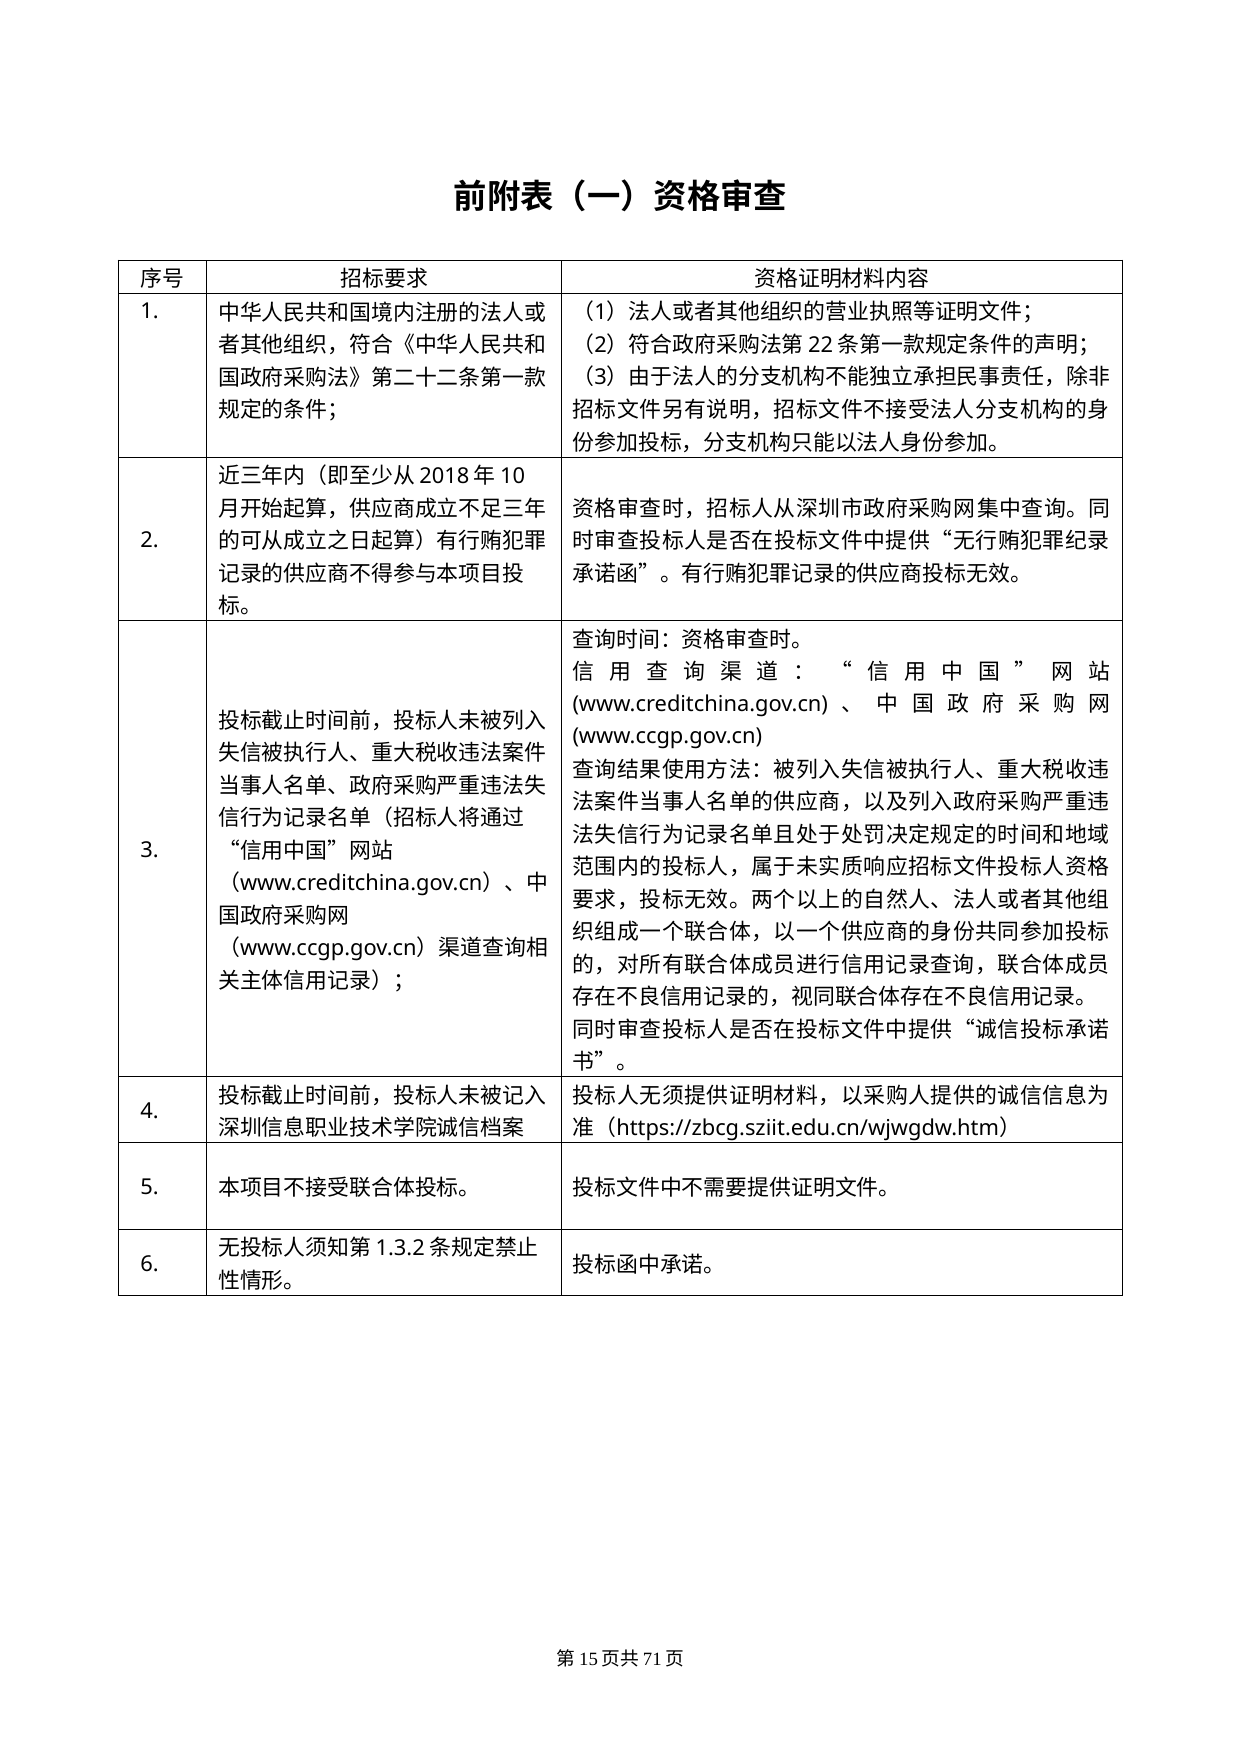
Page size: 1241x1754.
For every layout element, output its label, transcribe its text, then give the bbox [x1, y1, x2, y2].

table_cell 中华人民共和国境内注册的法人或者其他组织，符合《中华人民共和国政府采购法》第二十二条第一款规定的条件； [207, 294, 561, 457]
table_cell [119, 458, 206, 620]
table_cell 近三年内（即至少从2018年10月开始起算，供应商成立不足三年的可从成立之日起算）有行贿犯罪记录的供应商不得参与本项目投标。 [207, 458, 561, 620]
table_cell 投标人无须提供证明材料，以采购人提供的诚信信息为准（https://zbcg.sziit.edu.cn/wjwgdw.htm） [562, 1077, 1122, 1142]
table_cell [119, 294, 206, 457]
table_header 招标要求 [207, 261, 561, 293]
subtitle 前附表（一）资格审查 [112, 162, 1128, 227]
table_cell [119, 1077, 206, 1142]
table_cell 查询时间：资格审查时。 信用查询渠道：“信用中国”网站(www.creditchina.gov.cn)、中国政府采购网(www.ccgp.gov.cn) 查询结果使用方法：被列入失信被执行人、重大税收违法案件当事人名单的供应商，以及列入政府采购严重违法失信行为记录名单且处于处罚决定规定的时间和地域范围内的投标人，属于未实质响应招标文件投标人资格要求，投标无效。两个以上的自然人、法人或者其他组织组成一个联合体，以一个供应商的身份共同参加投标的，对所有联合体成员进行信用记录查询，联合体成员存在不良信用记录的，视同联合体存在不良信用记录。 同时审查投标人是否在投标文件中提供“诚信投标承诺书”。 [562, 621, 1122, 1076]
table_cell 无投标人须知第1.3.2条规定禁止性情形。 [207, 1230, 561, 1295]
table_cell [119, 621, 206, 1076]
table_cell [119, 1230, 206, 1295]
table_cell 资格审查时，招标人从深圳市政府采购网集中查询。同时审查投标人是否在投标文件中提供“无行贿犯罪纪录承诺函”。有行贿犯罪记录的供应商投标无效。 [562, 458, 1122, 620]
table_header 序号 [119, 261, 206, 293]
table_cell [119, 1143, 206, 1229]
table_header 资格证明材料内容 [562, 261, 1122, 293]
table_cell 本项目不接受联合体投标。 [207, 1143, 561, 1229]
table_cell 投标截止时间前，投标人未被列入失信被执行人、重大税收违法案件当事人名单、政府采购严重违法失信行为记录名单（招标人将通过“信用中国”网站（www.creditchina.gov.cn）、中国政府采购网（www.ccgp.gov.cn）渠道查询相关主体信用记录）； [207, 621, 561, 1076]
table_cell 投标函中承诺。 [562, 1230, 1122, 1295]
table_cell 投标文件中不需要提供证明文件。 [562, 1143, 1122, 1229]
table_cell （1）法人或者其他组织的营业执照等证明文件； （2）符合政府采购法第22条第一款规定条件的声明； （3）由于法人的分支机构不能独立承担民事责任，除非招标文件另有说明，招标文件不接受法人分支机构的身份参加投标，分支机构只能以法人身份参加。 [562, 294, 1122, 457]
table_cell 投标截止时间前，投标人未被记入深圳信息职业技术学院诚信档案 [207, 1077, 561, 1142]
